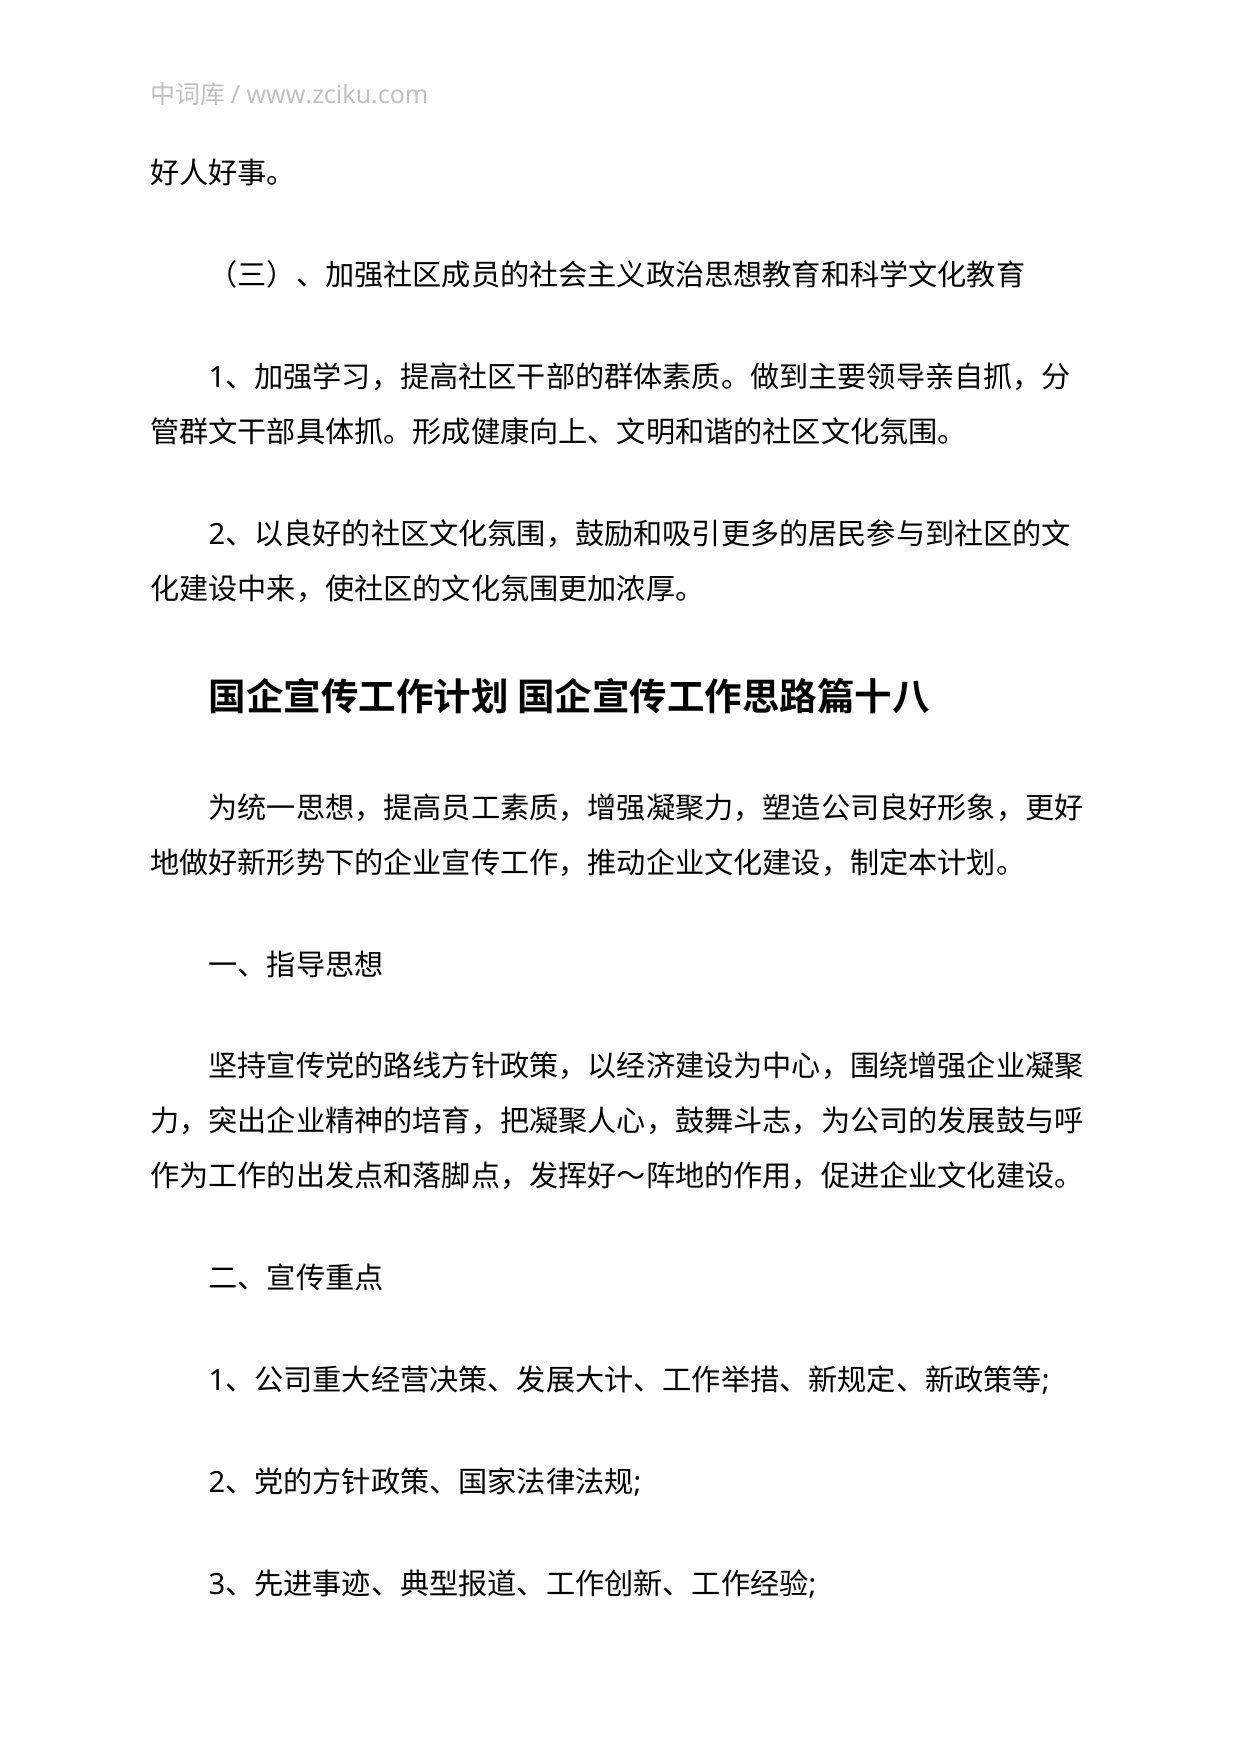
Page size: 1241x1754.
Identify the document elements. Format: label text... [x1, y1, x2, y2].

text 二、宣传重点 [150, 1254, 1090, 1297]
text 为统一思想，提高员工素质，增强凝聚力，塑造公司良好形象，更好地做好新形势下的企业宣传工作，推动企业文化建设，制定本计划。 [150, 784, 1090, 882]
text 1、公司重大经营决策、发展大计、工作举措、新规定、新政策等; [150, 1356, 1090, 1399]
text 2、党的方针政策、国家法律法规; [150, 1458, 1090, 1501]
text 坚持宣传党的路线方针政策，以经济建设为中心，围绕增强企业凝聚力，突出企业精神的培育，把凝聚人心，鼓舞斗志，为公司的发展鼓与呼作为工作的出发点和落脚点，发挥好～阵地的作用，促进企业文化建设。 [150, 1043, 1090, 1195]
text 1、加强学习，提高社区干部的群体素质。做到主要领导亲自抓，分管群文干部具体抓。形成健康向上、文明和谐的社区文化氛围。 [150, 353, 1090, 451]
text （三）、加强社区成员的社会主义政治思想教育和科学文化教育 [150, 252, 1090, 294]
text 3、先进事迹、典型报道、工作创新、工作经验; [150, 1560, 1090, 1603]
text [150, 150, 1090, 192]
text 2、以良好的社区文化氛围，鼓励和吸引更多的居民参与到社区的文化建设中来，使社区的文化氛围更加浓厚。 [150, 510, 1090, 608]
text 一、指导思想 [150, 941, 1090, 983]
text 国企宣传工作计划 国企宣传工作思路篇十八 [150, 667, 1090, 721]
